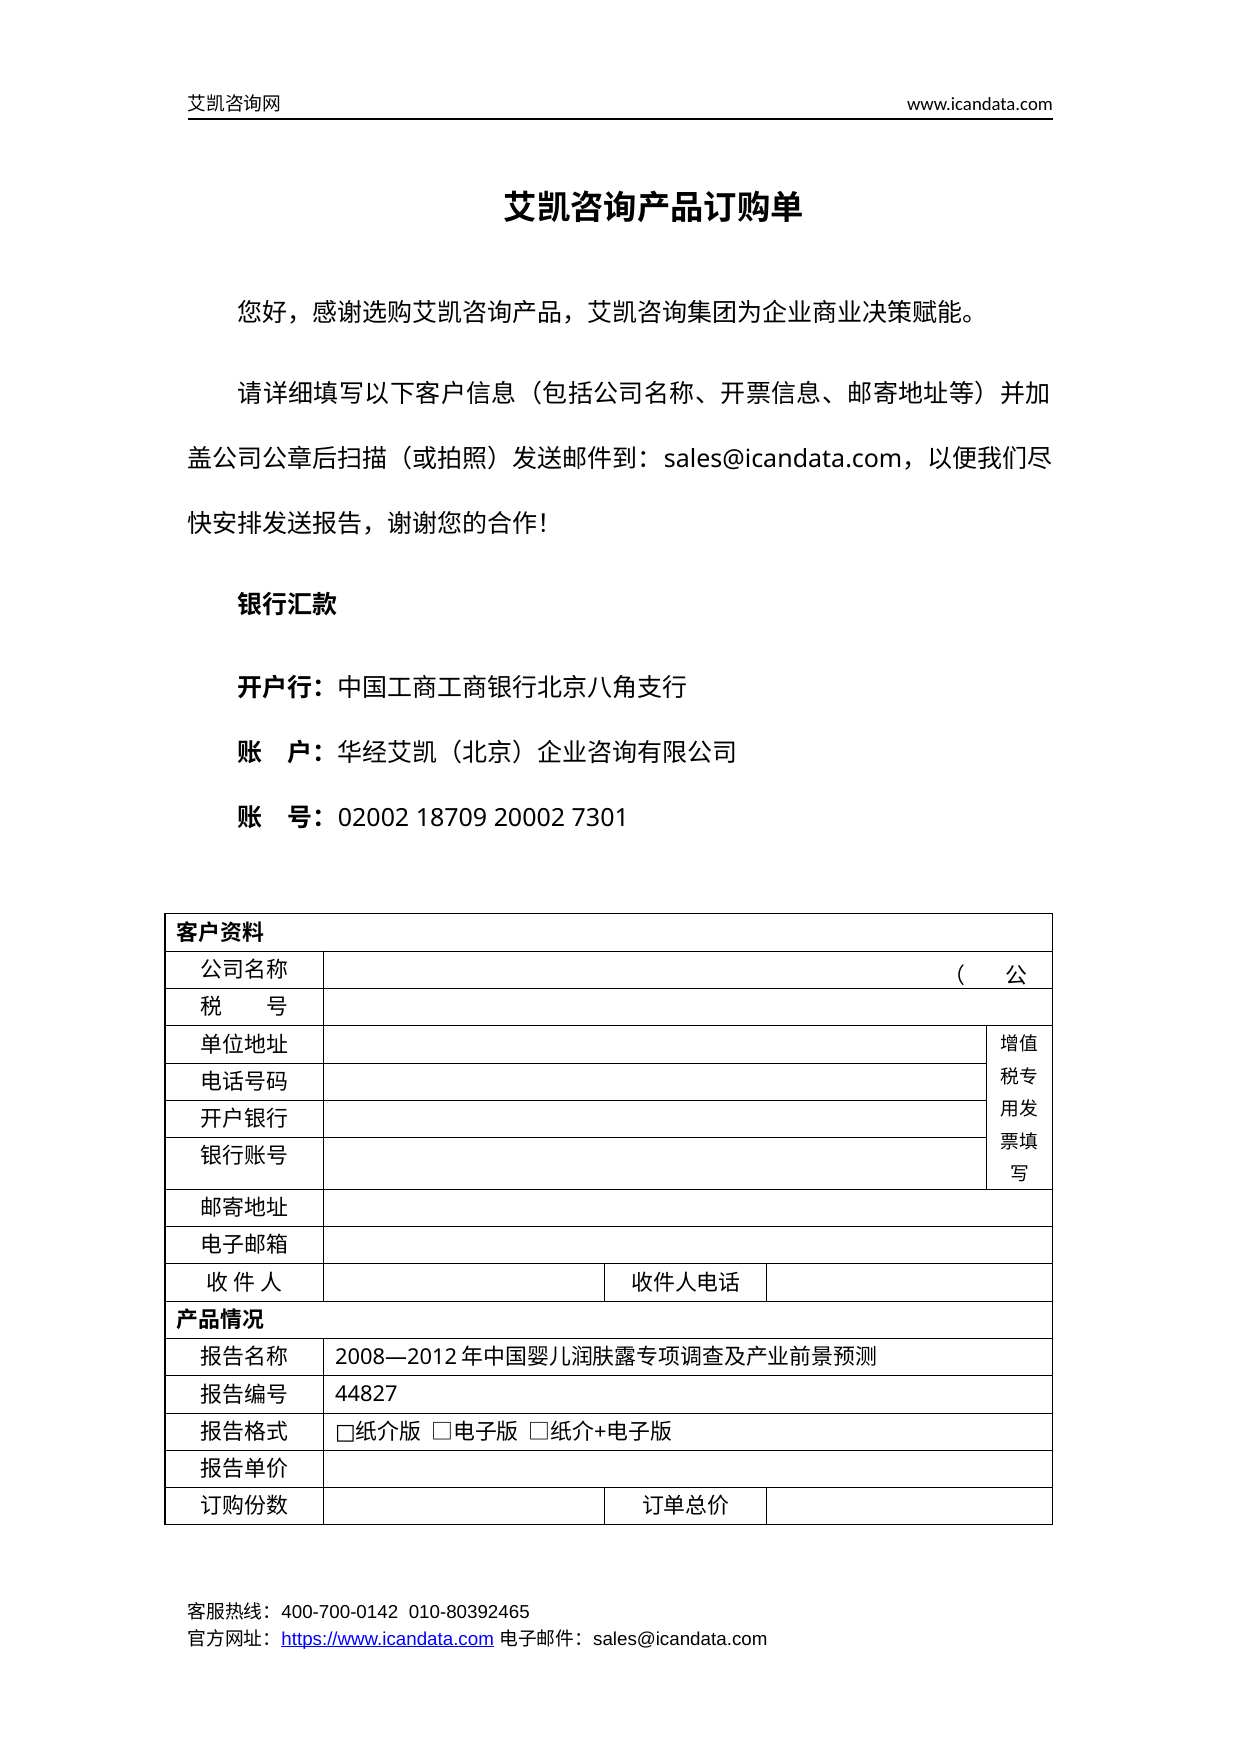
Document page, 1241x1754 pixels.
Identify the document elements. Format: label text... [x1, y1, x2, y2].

table_cell [324, 1064, 986, 1100]
table_cell 银行账号 [166, 1138, 323, 1189]
table_cell 邮寄地址 [166, 1190, 323, 1226]
table_cell 44827 [324, 1376, 1052, 1412]
table_cell 电话号码 [166, 1064, 323, 1100]
table_cell 开户银行 [166, 1101, 323, 1137]
text 账 号：02002 18709 20002 7301 [187, 783, 1053, 848]
table_cell □纸介版 □电子版 □纸介+电子版 [324, 1414, 1052, 1450]
text 请详细填写以下客户信息（包括公司名称、开票信息、邮寄地址等）并加盖公司公章后扫描（或拍照）发送邮件到：sales@icandata.com，以便我们尽快安排发送报告，谢谢您的合作！ [187, 359, 1053, 554]
table_cell 订购份数 [166, 1488, 323, 1524]
table_cell [324, 989, 1052, 1025]
table_cell [324, 1101, 986, 1137]
text 艾凯咨询产品订购单 [187, 172, 1053, 237]
text 您好，感谢选购艾凯咨询产品，艾凯咨询集团为企业商业决策赋能。 [187, 278, 1053, 343]
table_cell [324, 1190, 1052, 1226]
table_cell 公司名称 [166, 952, 323, 988]
table_cell 收 件 人 [166, 1264, 323, 1301]
table_cell 税 号 [166, 989, 323, 1025]
text 账 户：华经艾凯（北京）企业咨询有限公司 [187, 718, 1053, 783]
table_cell [324, 1451, 1052, 1487]
text 开户行：中国工商工商银行北京八角支行 [187, 653, 1053, 718]
table_cell [324, 952, 1052, 988]
table_cell 报告格式 [166, 1414, 323, 1450]
table_cell 订单总价 [605, 1488, 766, 1524]
table_cell [324, 1227, 1052, 1263]
table_cell [324, 1138, 986, 1189]
table_cell 2008—2012年中国婴儿润肤露专项调查及产业前景预测 [324, 1339, 1052, 1375]
table_cell [767, 1264, 1052, 1301]
text 银行汇款 [187, 570, 1053, 635]
table_cell 产品情况 [166, 1302, 1052, 1338]
table_cell 报告单价 [166, 1451, 323, 1487]
table_cell 电子邮箱 [166, 1227, 323, 1263]
table_header 客户资料 [166, 914, 1052, 951]
table_cell [767, 1488, 1052, 1524]
table_cell [324, 1026, 986, 1062]
table_cell 报告名称 [166, 1339, 323, 1375]
table_cell 收件人电话 [605, 1264, 766, 1301]
table_cell [324, 1488, 604, 1524]
table_cell 增值税专用发票填写 [987, 1026, 1052, 1189]
table_cell 单位地址 [166, 1026, 323, 1062]
table_cell 报告编号 [166, 1376, 323, 1412]
table_cell [324, 1264, 604, 1301]
